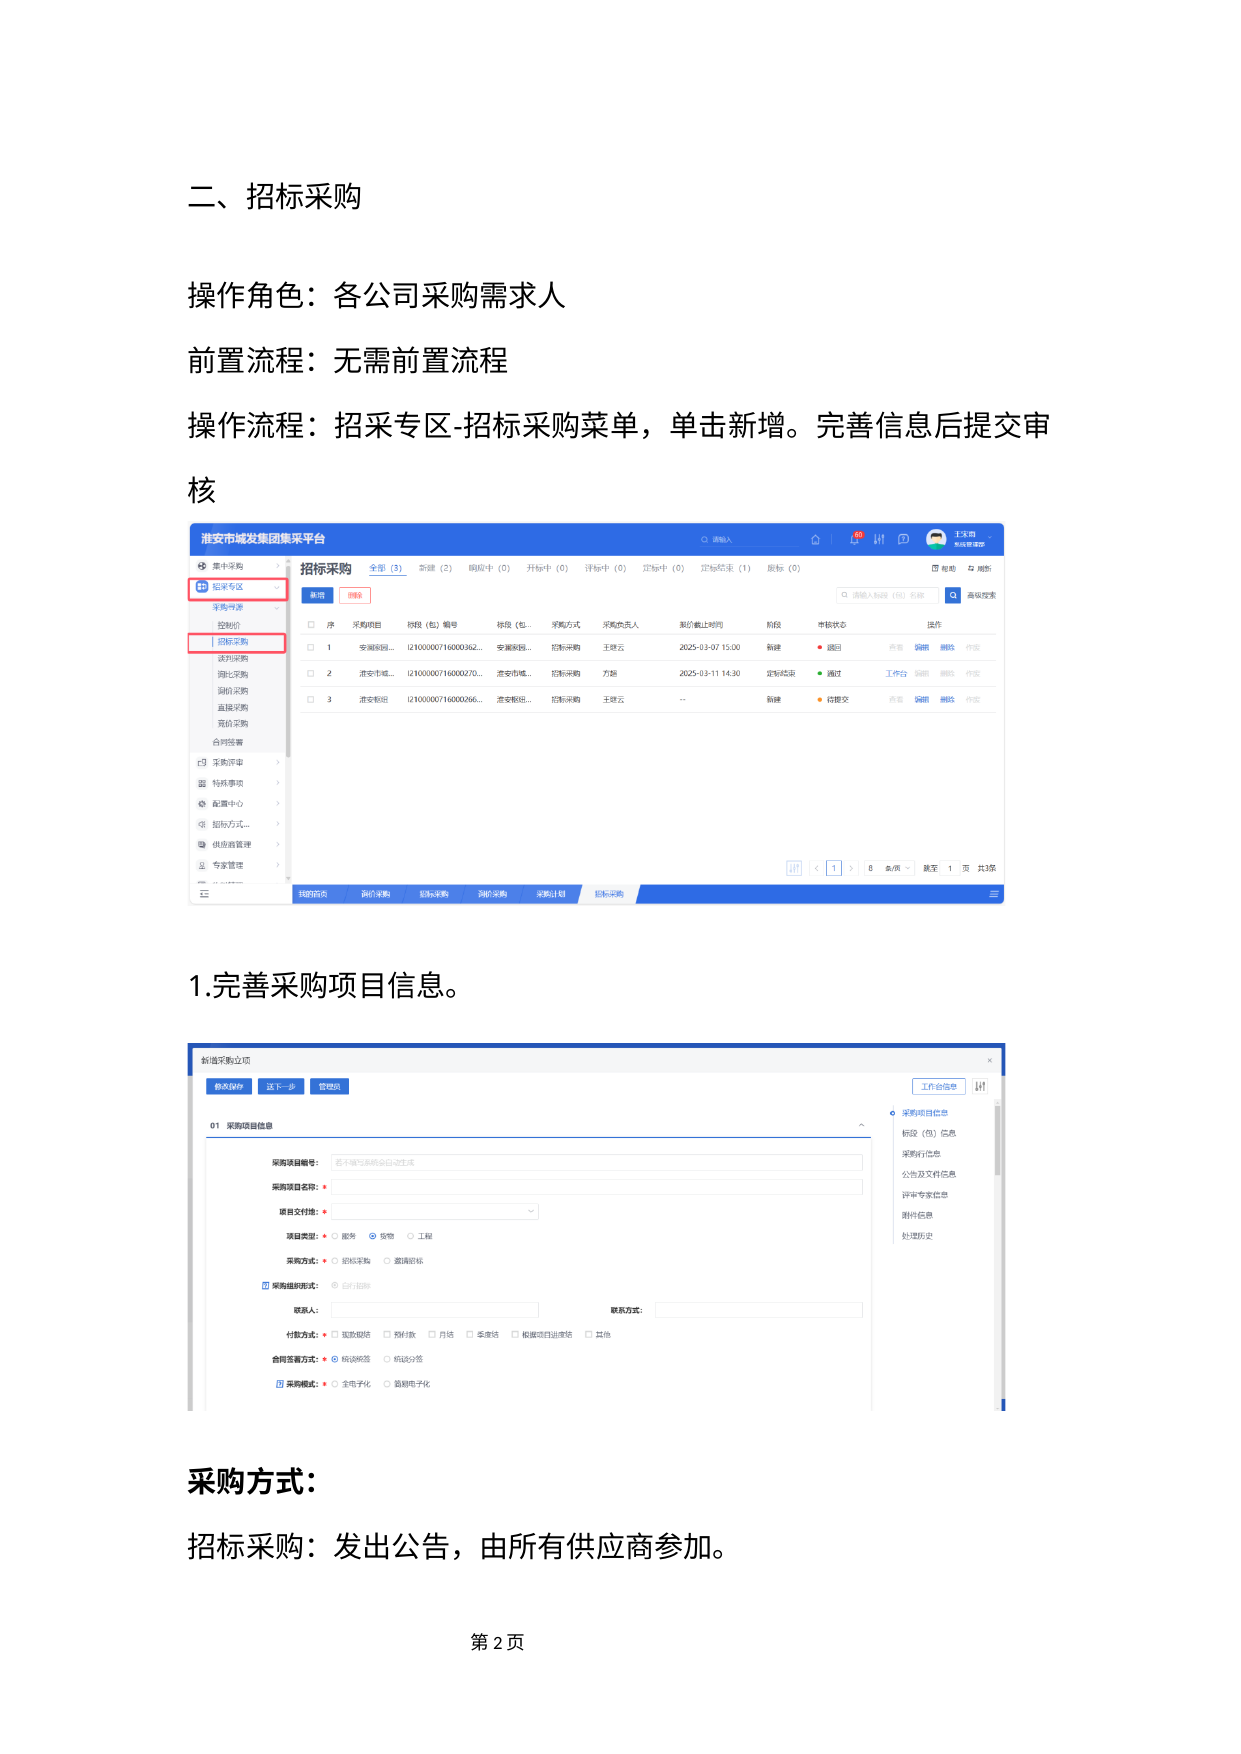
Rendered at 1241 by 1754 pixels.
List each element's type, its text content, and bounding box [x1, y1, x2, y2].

text 前置流程：无需前置流程 [187, 326, 1053, 391]
subtitle 二、招标采购 [187, 162, 1053, 227]
text 操作角色：各公司采购需求人 [187, 261, 1053, 326]
text 采购方式： [187, 1447, 1053, 1512]
text 操作流程：招采专区-招标采购菜单，单击新增。完善信息后提交审核 [187, 391, 1053, 521]
picture [187, 1043, 1006, 1411]
text 招标采购：发出公告，由所有供应商参加。 [187, 1512, 1053, 1577]
picture [187, 521, 1006, 906]
subtitle 1.完善采购项目信息。 [187, 952, 1053, 1017]
